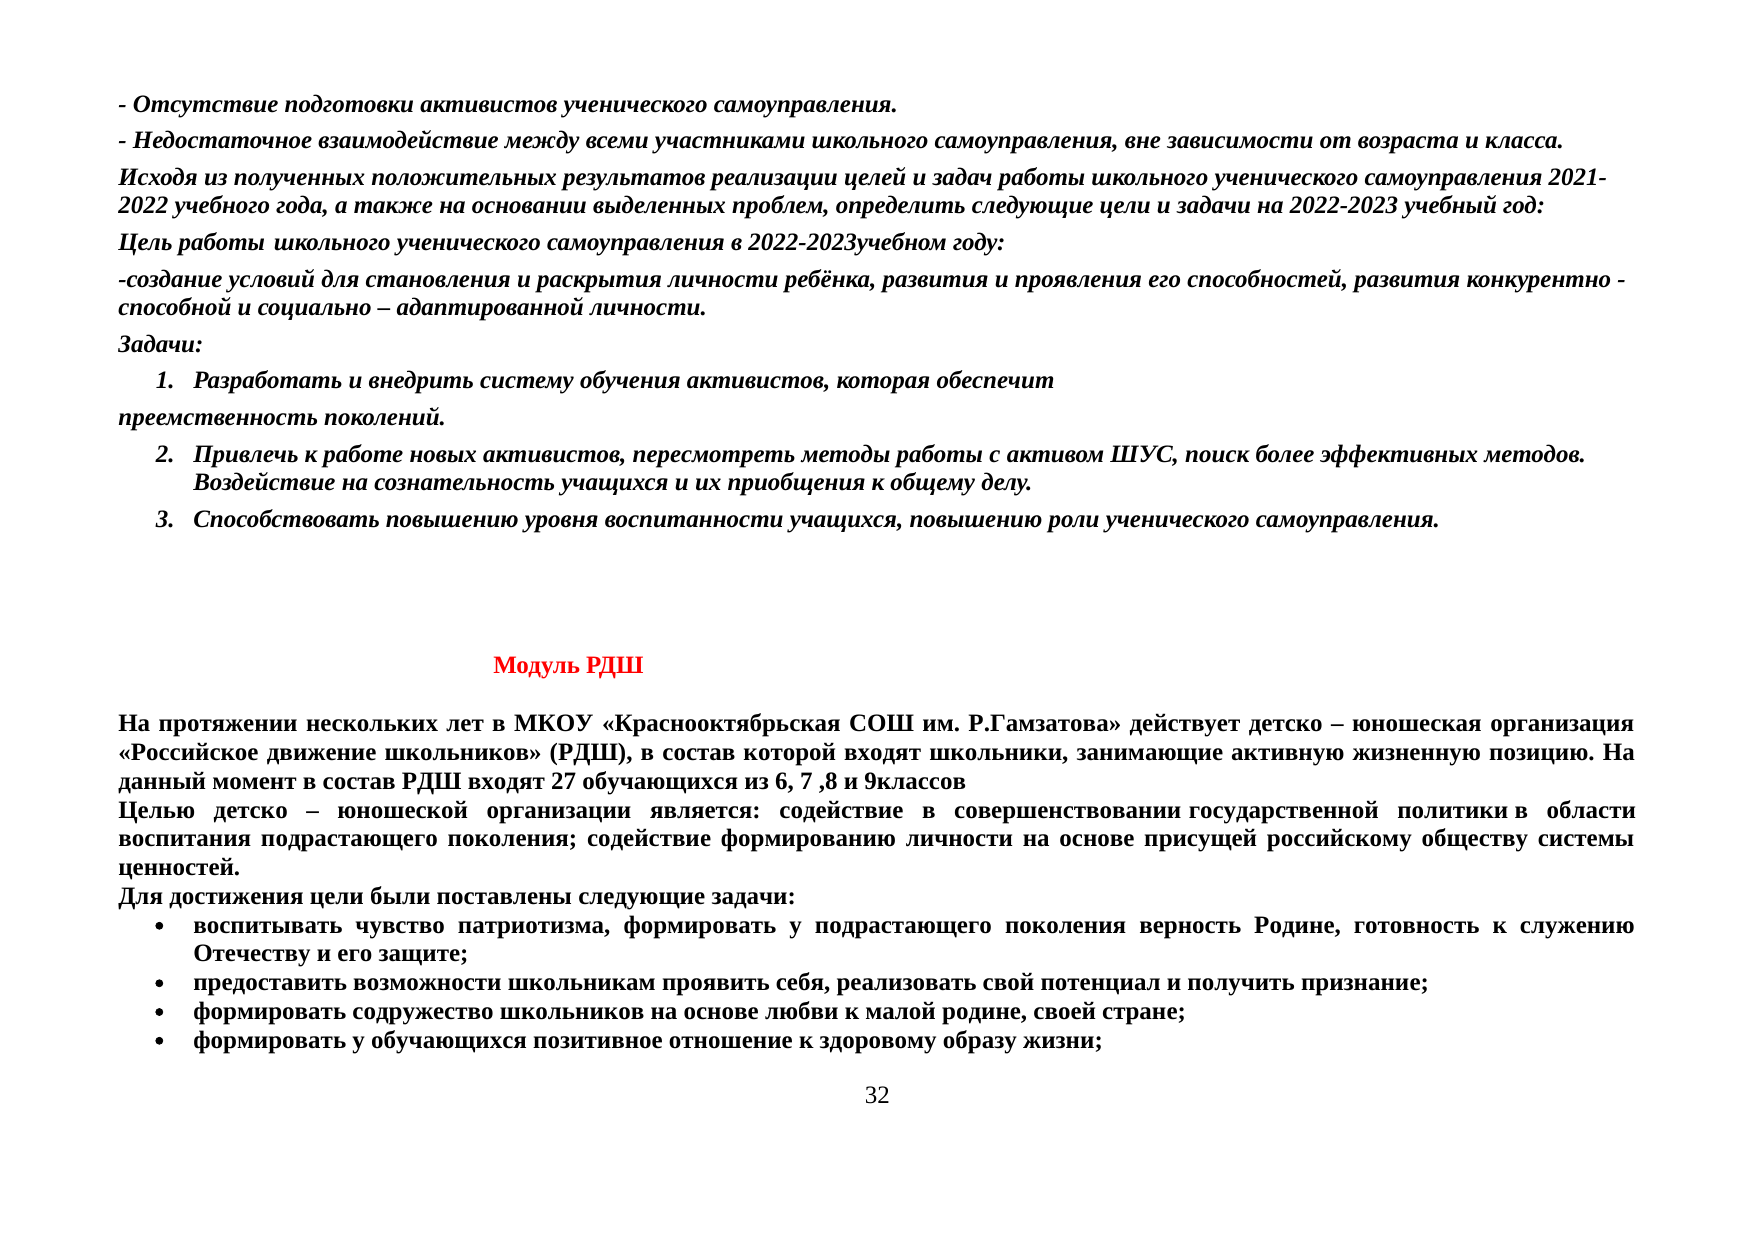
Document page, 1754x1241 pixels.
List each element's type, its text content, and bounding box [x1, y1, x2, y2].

text Модуль РДШ [118, 650, 1636, 679]
list предоставить возможности школьникам проявить себя, реализовать свой потенциал и получить признание; [156, 967, 1636, 996]
text Задачи: [118, 329, 1636, 358]
text -создание условий для становления и раскрытия личности ребёнка, развития и проявления его способностей, развития конкурентно - способной и социально – адаптированной личности. [118, 264, 1636, 321]
text Для достижения цели были поставлены следующие задачи: [118, 881, 1636, 910]
list формировать у обучающихся позитивное отношение к здоровому образу жизни; [156, 1025, 1636, 1053]
text - Недостаточное взаимодействие между всеми участниками школьного самоуправления, вне зависимости от возраста и класса. [118, 125, 1636, 154]
list Способствовать повышению уровня воспитанности учащихся, повышению роли ученического самоуправления. [156, 504, 1636, 533]
text - Отсутствие подготовки активистов ученического самоуправления. [118, 89, 1636, 117]
text Цель работы школьного ученического самоуправления в 2022-2023учебном году: [118, 227, 1636, 256]
text На протяжении нескольких лет в МКОУ «Краснооктябрьская СОШ им. Р.Гамзатова» действует детско – юношеская организация «Российское движение школьников» (РДШ), в состав которой входят школьники, занимающие активную жизненную позицию. На данный момент в состав РДШ входят 27 обучающихся из 6, 7 ,8 и 9классов [118, 708, 1636, 795]
list Привлечь к работе новых активистов, пересмотреть методы работы с активом ШУС, поиск более эффективных методов. Воздействие на сознательность учащихся и их приобщения к общему делу. [156, 439, 1636, 496]
list Разработать и внедрить систему обучения активистов, которая обеспечит [156, 366, 1636, 394]
list формировать содружество школьников на основе любви к малой родине, своей стране; [156, 996, 1636, 1025]
list воспитывать чувство патриотизма, формировать у подрастающего поколения верность Родине, готовность к служению Отечеству и его защите; [156, 910, 1636, 967]
text преемственность поколений. [118, 402, 1636, 431]
text Исходя из полученных положительных результатов реализации целей и задач работы школьного ученического самоуправления 2021-2022 учебного года, а также на основании выделенных проблем, определить следующие цели и задачи на 2022-2023 учебный год: [118, 162, 1636, 219]
text Целью детско – юношеской организации является: содействие в совершенствовании государственной политики в области воспитания подрастающего поколения; содействие формированию личности на основе присущей российскому обществу системы ценностей. [118, 795, 1636, 881]
